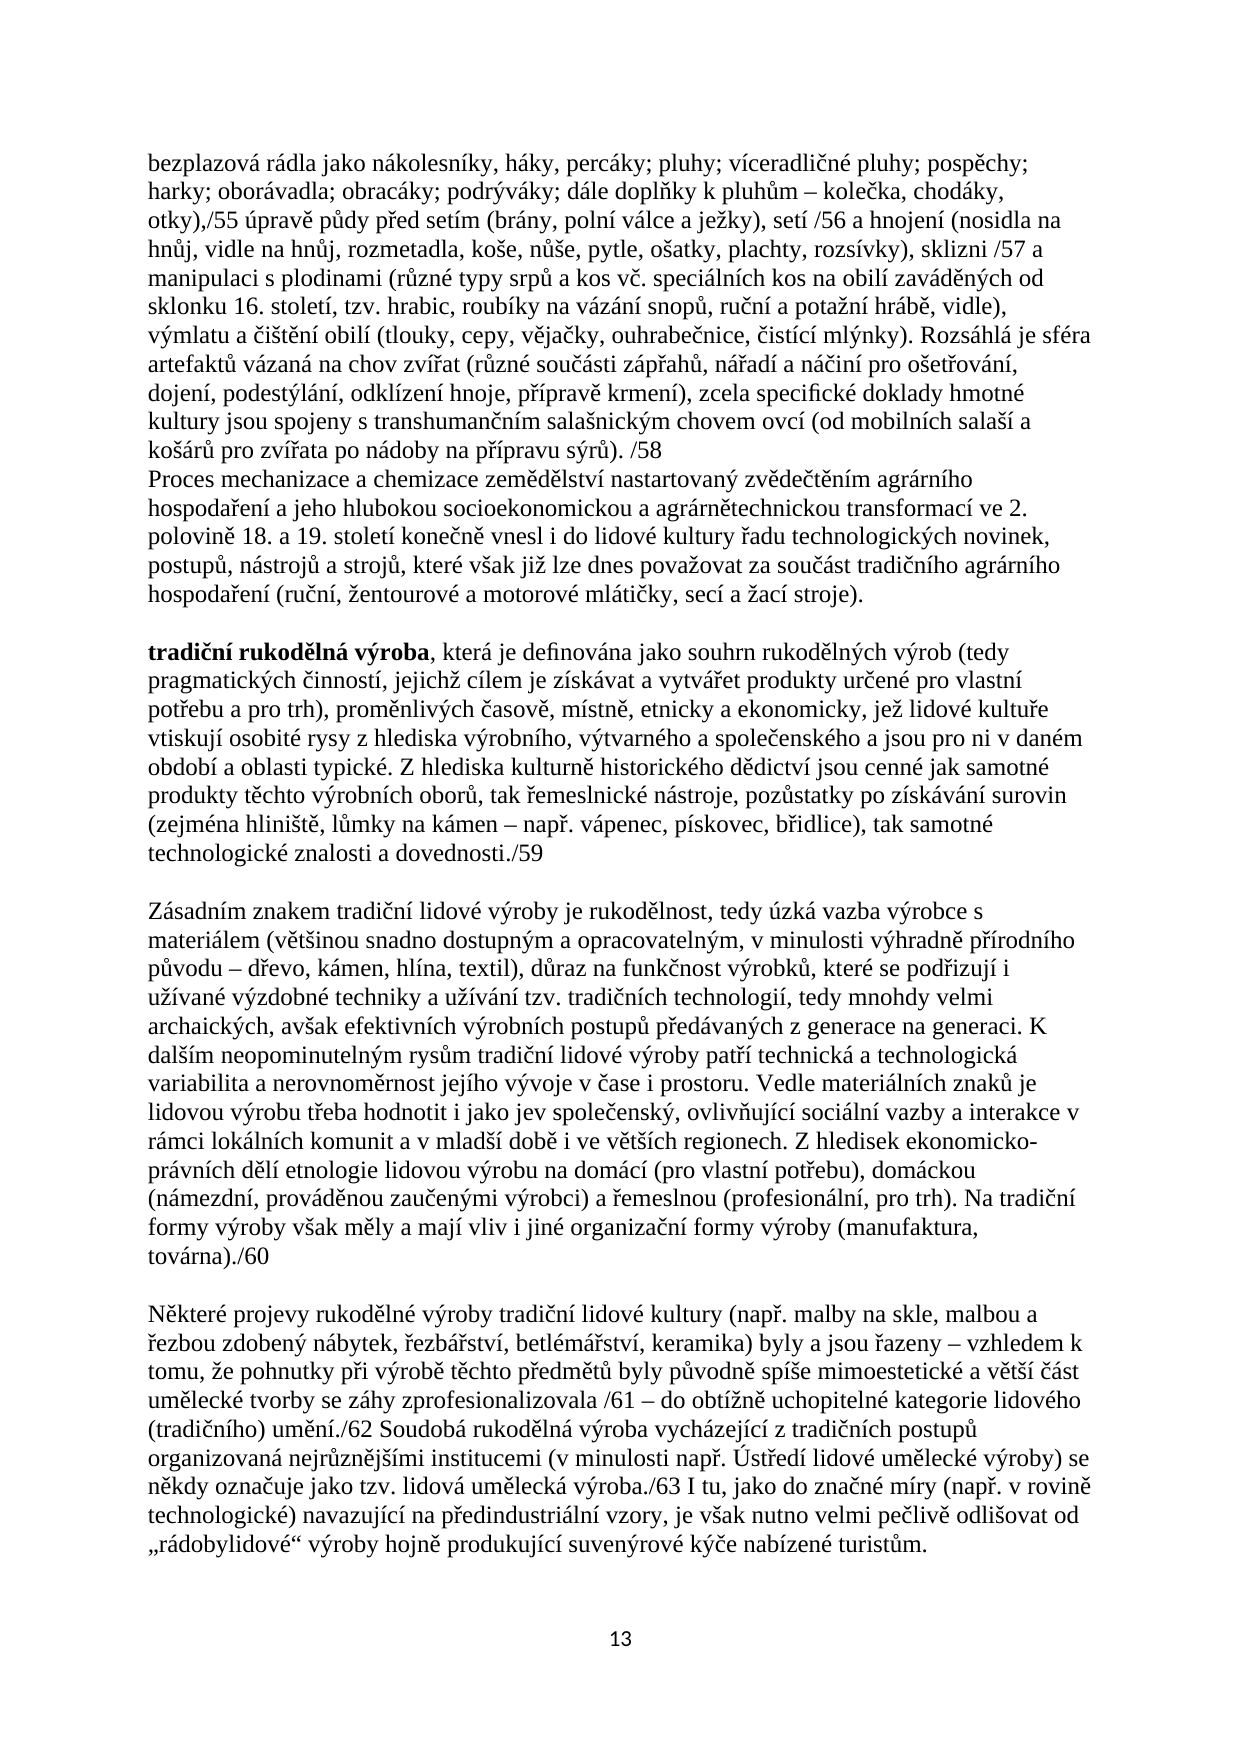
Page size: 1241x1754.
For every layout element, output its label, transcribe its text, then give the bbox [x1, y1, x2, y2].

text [148, 148, 1093, 608]
text tradiční rukodělná výroba, která je deﬁnována jako souhrn rukodělných výrob (tedy pragmatických činností, jejichž cílem je získávat a vytvářet produkty určené pro vlastní potřebu a pro trh), proměnlivých časově, místně, etnicky a ekonomicky, jež lidové kultuře vtiskují osobité rysy z hlediska výrobního, výtvarného a společenského a jsou pro ni v daném období a oblasti typické. Z hlediska kulturně historického dědictví jsou cenné jak samotné produkty těchto výrobních oborů, tak řemeslnické nástroje, pozůstatky po získávání surovin (zejména hliniště, lůmky na kámen – např. vápenec, pískovec, břidlice), tak samotné technologické znalosti a dovednosti./59 [148, 637, 1093, 867]
text Některé projevy rukodělné výroby tradiční lidové kultury (např. malby na skle, malbou a řezbou zdobený nábytek, řezbářství, betlémářství, keramika) byly a jsou řazeny – vzhledem k tomu, že pohnutky při výrobě těchto předmětů byly původně spíše mimoestetické a větší část umělecké tvorby se záhy zprofesionalizovala /61 – do obtížně uchopitelné kategorie lidového (tradičního) umění./62 Soudobá rukodělná výroba vycházející z tradičních postupů organizovaná nejrůznějšími institucemi (v minulosti např. Ústředí lidové umělecké výroby) se někdy označuje jako tzv. lidová umělecká výroba./63 I tu, jako do značné míry (např. v rovině technologické) navazující na předindustriální vzory, je však nutno velmi pečlivě odlišovat od „rádobylidové“ výroby hojně produkující suvenýrové kýče nabízené turistům. [148, 1299, 1093, 1558]
text Zásadním znakem tradiční lidové výroby je rukodělnost, tedy úzká vazba výrobce s materiálem (většinou snadno dostupným a opracovatelným, v minulosti výhradně přírodního původu – dřevo, kámen, hlína, textil), důraz na funkčnost výrobků, které se podřizují i užívané výzdobné techniky a užívání tzv. tradičních technologií, tedy mnohdy velmi archaických, avšak efektivních výrobních postupů předávaných z generace na generaci. K dalším neopominutelným rysům tradiční lidové výroby patří technická a technologická variabilita a nerovnoměrnost jejího vývoje v čase i prostoru. Vedle materiálních znaků je lidovou výrobu třeba hodnotit i jako jev společenský, ovlivňující sociální vazby a interakce v rámci lokálních komunit a v mladší době i ve větších regionech. Z hledisek ekonomicko-právních dělí etnologie lidovou výrobu na domácí (pro vlastní potřebu), domáckou (námezdní, prováděnou zaučenými výrobci) a řemeslnou (profesionální, pro trh). Na tradiční formy výroby však měly a mají vliv i jiné organizační formy výroby (manufaktura, továrna)./60 [148, 896, 1093, 1270]
